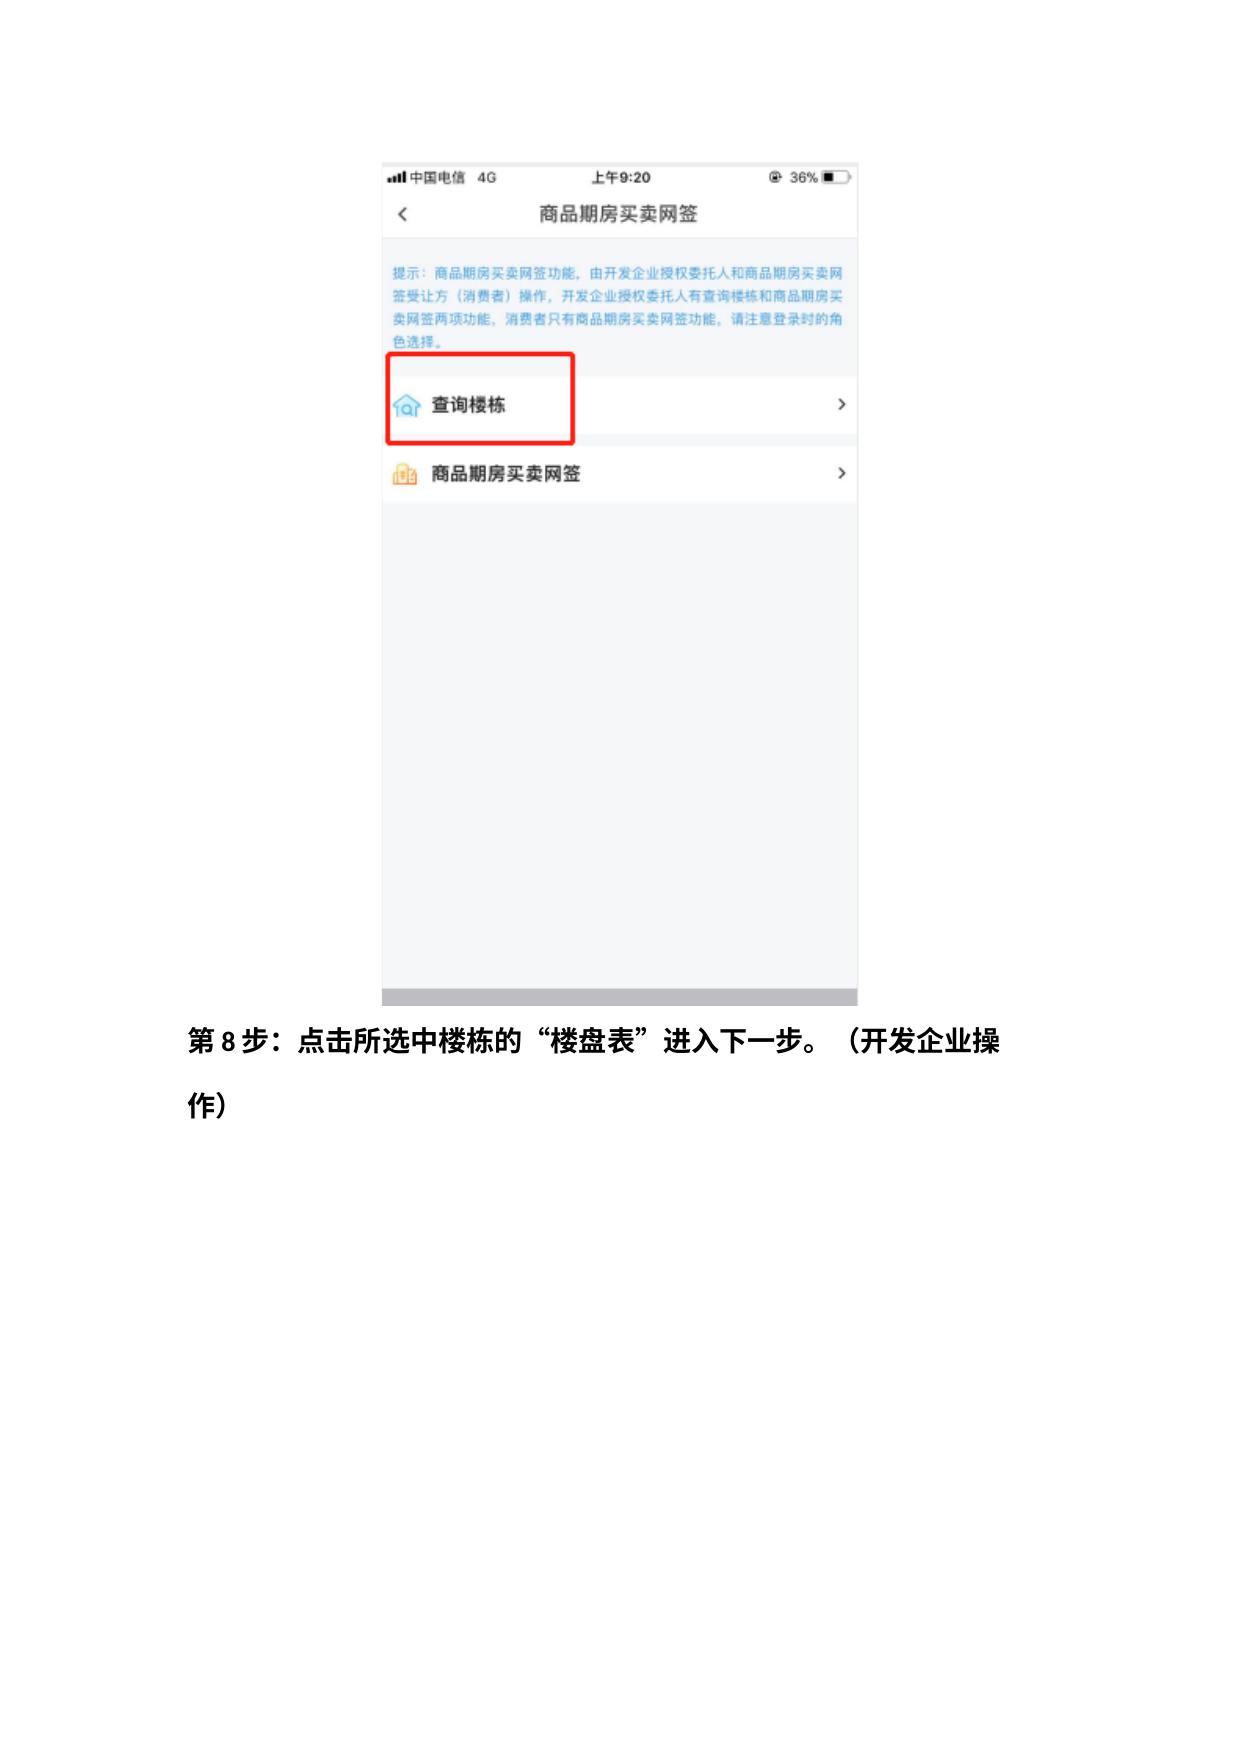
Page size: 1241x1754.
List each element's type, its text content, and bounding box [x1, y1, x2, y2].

text 第8步：点击所选中楼栋的“楼盘表”进入下一步。（开发企业操作） [187, 1007, 1053, 1137]
picture [381, 162, 859, 1006]
